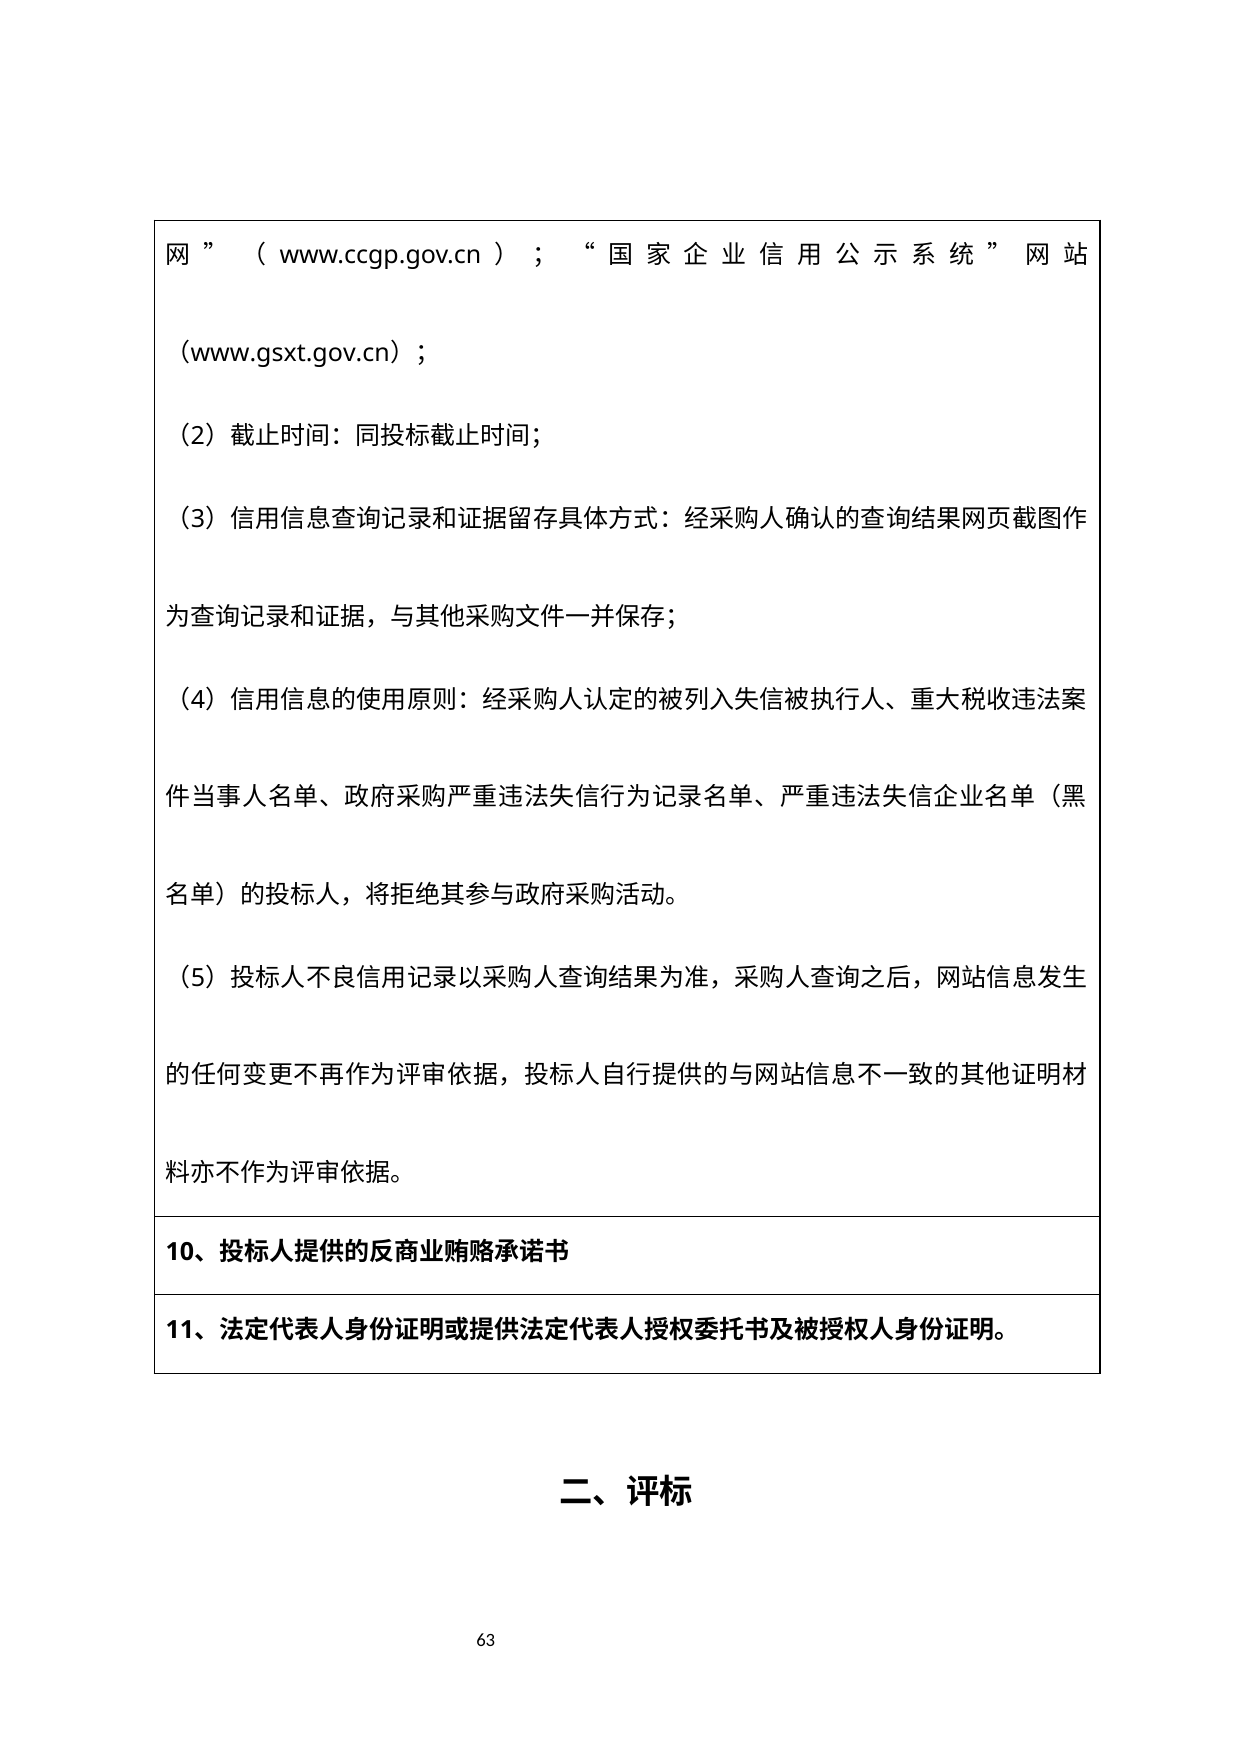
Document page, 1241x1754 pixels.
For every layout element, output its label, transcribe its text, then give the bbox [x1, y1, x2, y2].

table_cell 11、法定代表人身份证明或提供法定代表人授权委托书及被授权人身份证明。 [155, 1295, 1099, 1373]
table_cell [155, 221, 1099, 1216]
table_cell 10、投标人提供的反商业贿赂承诺书 [155, 1217, 1099, 1294]
text 二、评标 [165, 1457, 1087, 1522]
